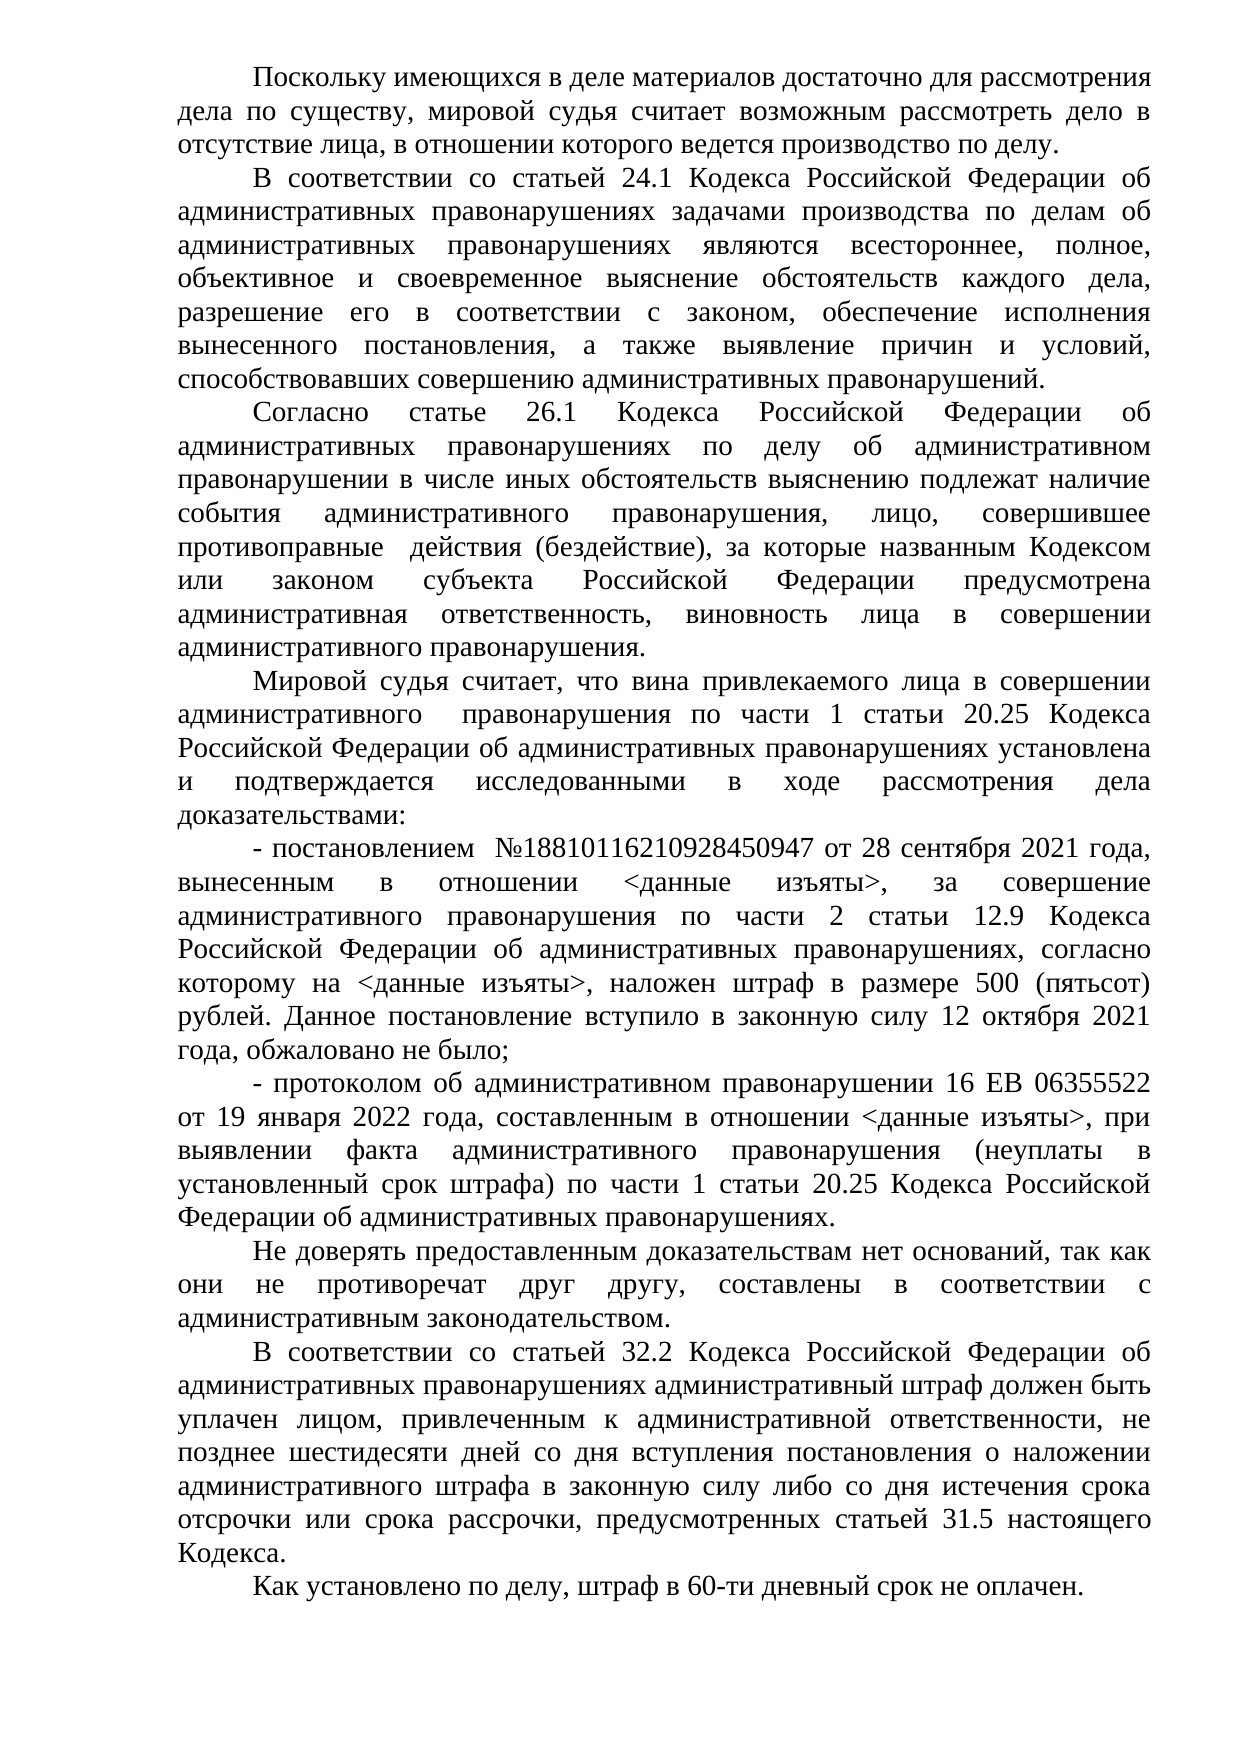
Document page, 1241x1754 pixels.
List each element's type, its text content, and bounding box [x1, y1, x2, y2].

text В соответствии со статьей 32.2 Кодекса Российской Федерации об административных правонарушениях административный штраф должен быть уплачен лицом, привлеченным к административной ответственности, не позднее шестидесяти дней со дня вступления постановления о наложении административного штрафа в законную силу либо со дня истечения срока отсрочки или срока рассрочки, предусмотренных статьей 31.5 настоящего Кодекса. [177, 1334, 1152, 1568]
text Согласно статье 26.1 Кодекса Российской Федерации об административных правонарушениях по делу об административном правонарушении в числе иных обстоятельств выяснению подлежат наличие события административного правонарушения, лицо, совершившее противоправные действия (бездействие), за которые названным Кодексом или законом субъекта Российской Федерации предусмотрена административная ответственность, виновность лица в совершении административного правонарушения. [177, 394, 1152, 663]
text Не доверять предоставленным доказательствам нет оснований, так как они не противоречат друг другу, составлены в соответствии с административным законодательством. [177, 1233, 1152, 1334]
text - протоколом об административном правонарушении 16 ЕВ 06355522 от 19 января 2022 года, составленным в отношении <данные изъяты>, при выявлении факта административного правонарушения (неуплаты в установленный срок штрафа) по части 1 статьи 20.25 Кодекса Российской Федерации об административных правонарушениях. [177, 1065, 1152, 1233]
text В соответствии со статьей 24.1 Кодекса Российской Федерации об административных правонарушениях задачами производства по делам об административных правонарушениях являются всестороннее, полное, объективное и своевременное выяснение обстоятельств каждого дела, разрешение его в соответствии с законом, обеспечение исполнения вынесенного постановления, а также выявление причин и условий, способствовавших совершению административных правонарушений. [177, 160, 1152, 394]
text Как установлено по делу, штраф в 60-ти дневный срок не оплачен. [177, 1568, 1152, 1602]
text Поскольку имеющихся в деле материалов достаточно для рассмотрения дела по существу, мировой судья считает возможным рассмотреть дело в отсутствие лица, в отношении которого ведется производство по делу. [177, 59, 1152, 160]
text - постановлением №18810116210928450947 от 28 сентября 2021 года, вынесенным в отношении <данные изъяты>, за совершение административного правонарушения по части 2 статьи 12.9 Кодекса Российской Федерации об административных правонарушениях, согласно которому на <данные изъяты>, наложен штраф в размере 500 (пятьсот) рублей. Данное постановление вступило в законную силу 12 октября 2021 года, обжаловано не было; [177, 831, 1152, 1065]
text Мировой судья считает, что вина привлекаемого лица в совершении административного правонарушения по части 1 статьи 20.25 Кодекса Российской Федерации об административных правонарушениях установлена и подтверждается исследованными в ходе рассмотрения дела доказательствами: [177, 663, 1152, 831]
